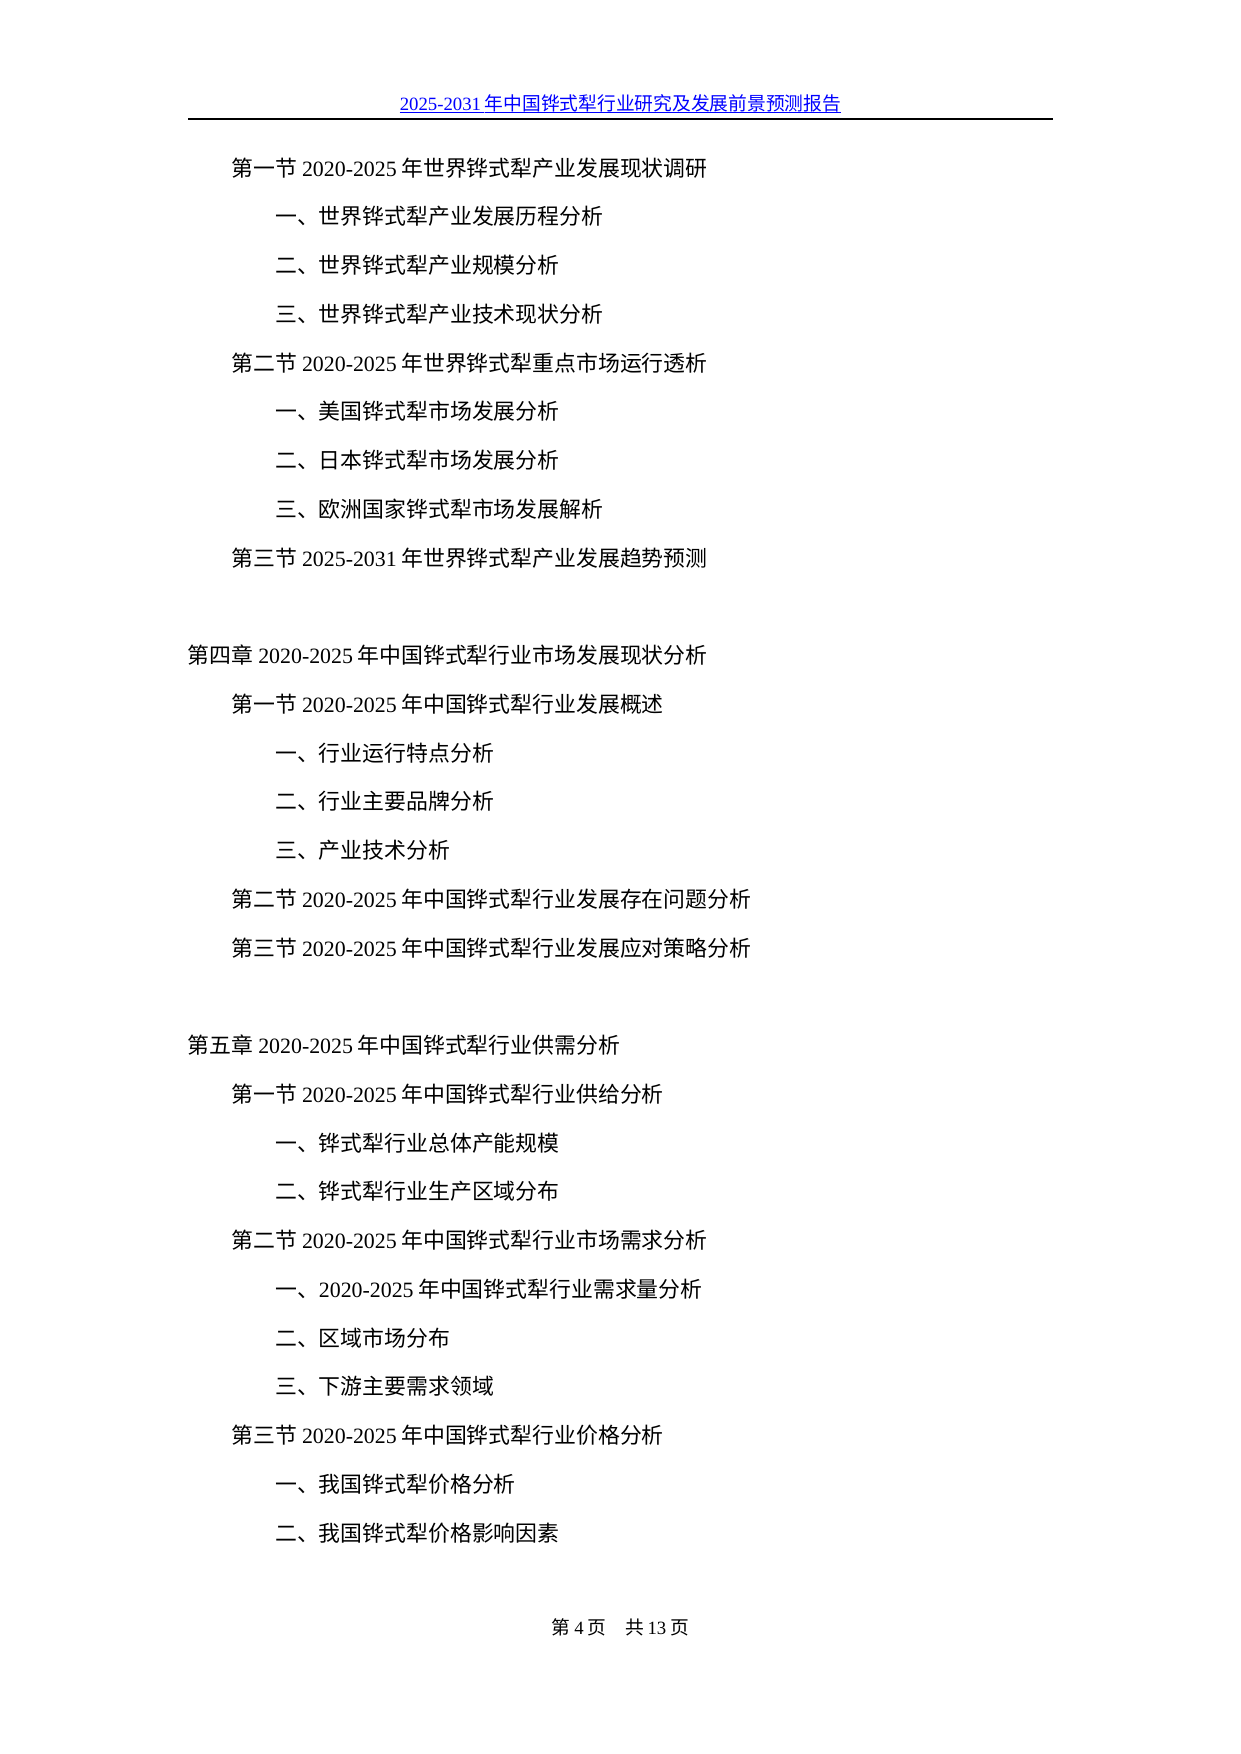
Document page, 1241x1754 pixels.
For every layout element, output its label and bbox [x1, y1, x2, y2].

text [187, 150, 1053, 1548]
